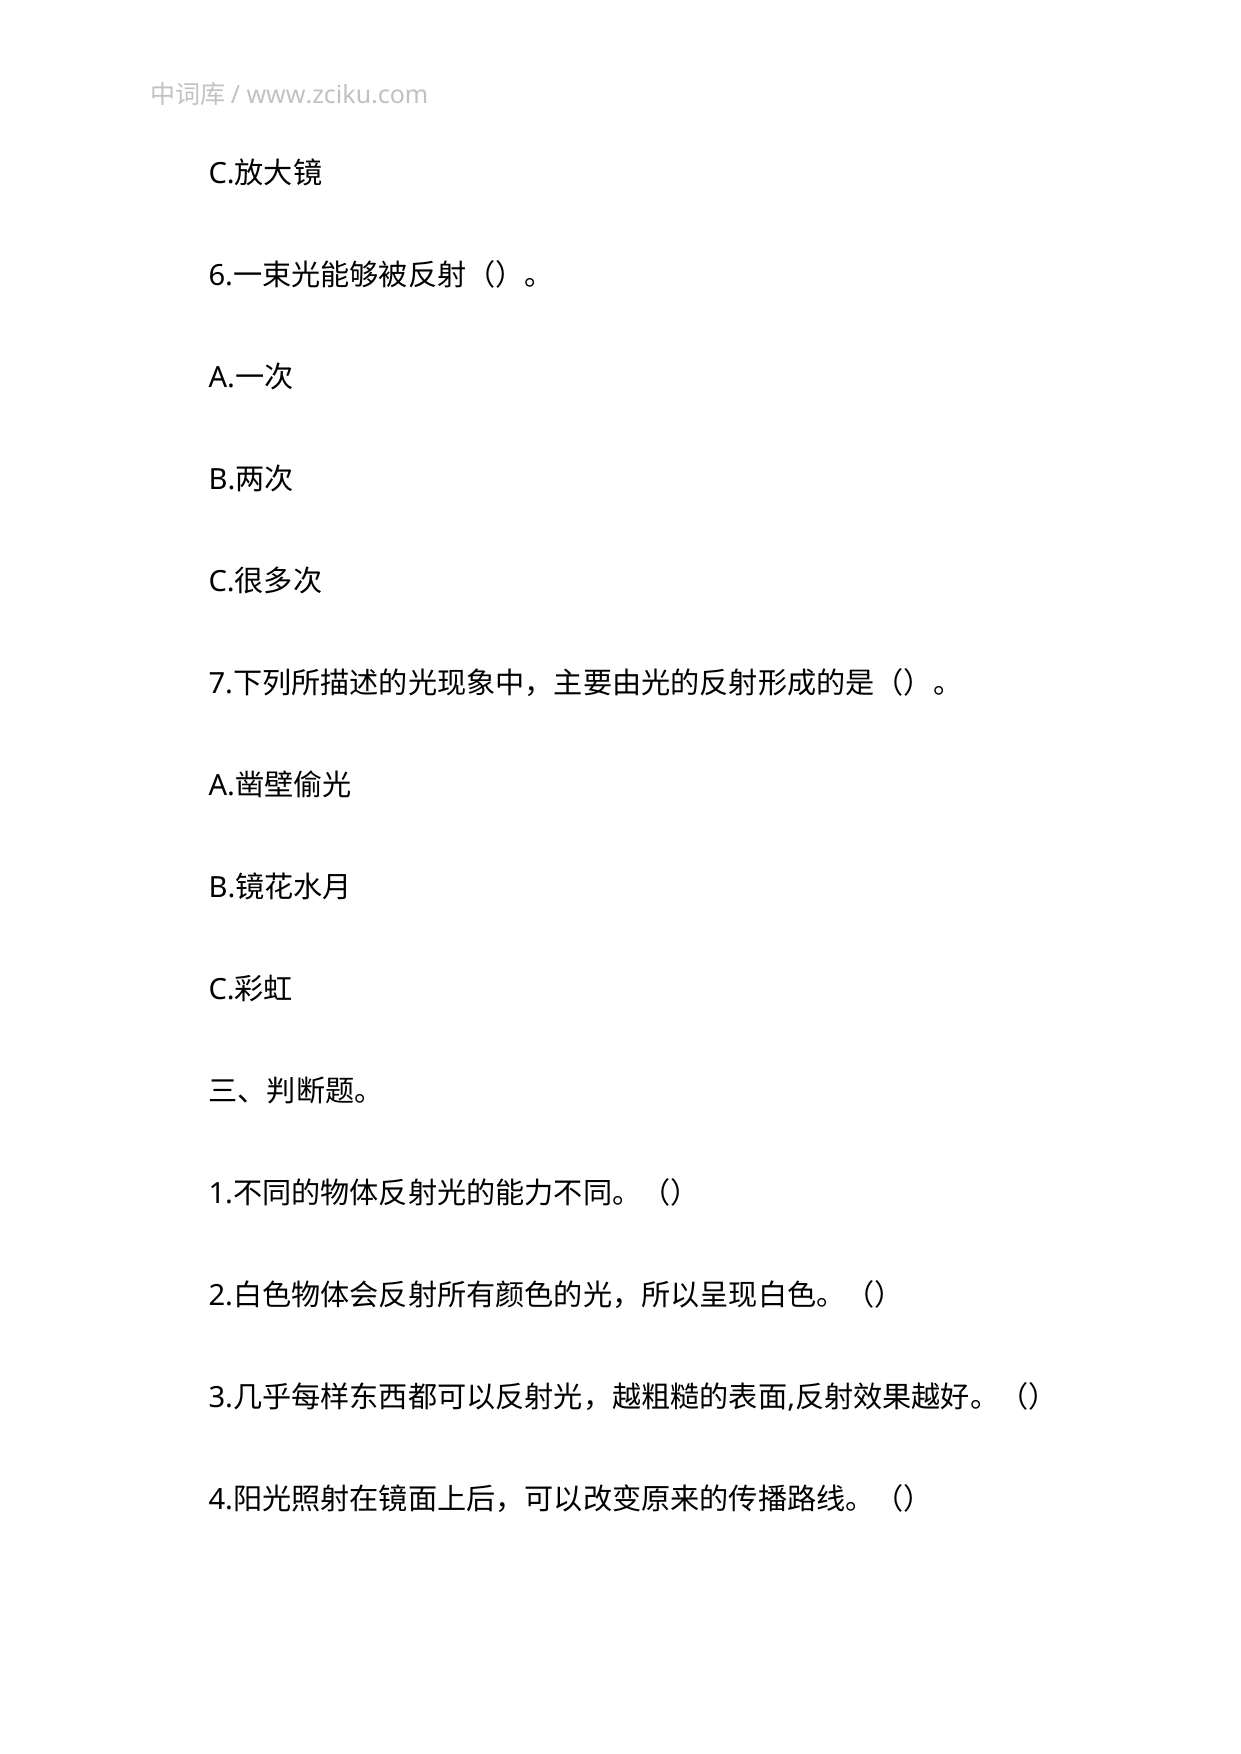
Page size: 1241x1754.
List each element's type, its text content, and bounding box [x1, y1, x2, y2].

text C.彩虹 [150, 966, 1090, 1008]
text 三、判断题。 [150, 1068, 1090, 1110]
text 1.不同的物体反射光的能力不同。（） [150, 1169, 1090, 1212]
text 4.阳光照射在镜面上后，可以改变原来的传播路线。（） [150, 1476, 1090, 1518]
text A.一次 [150, 354, 1090, 396]
text C.很多次 [150, 558, 1090, 600]
text C.放大镜 [150, 150, 1090, 192]
text 6.一束光能够被反射（）。 [150, 252, 1090, 294]
text 3.几乎每样东西都可以反射光，越粗糙的表面,反射效果越好。（） [150, 1373, 1090, 1416]
text B.两次 [150, 456, 1090, 498]
text 7.下列所描述的光现象中，主要由光的反射形成的是（）。 [150, 660, 1090, 702]
text B.镜花水月 [150, 864, 1090, 906]
text A.凿壁偷光 [150, 762, 1090, 804]
text 2.白色物体会反射所有颜色的光，所以呈现白色。（） [150, 1272, 1090, 1314]
